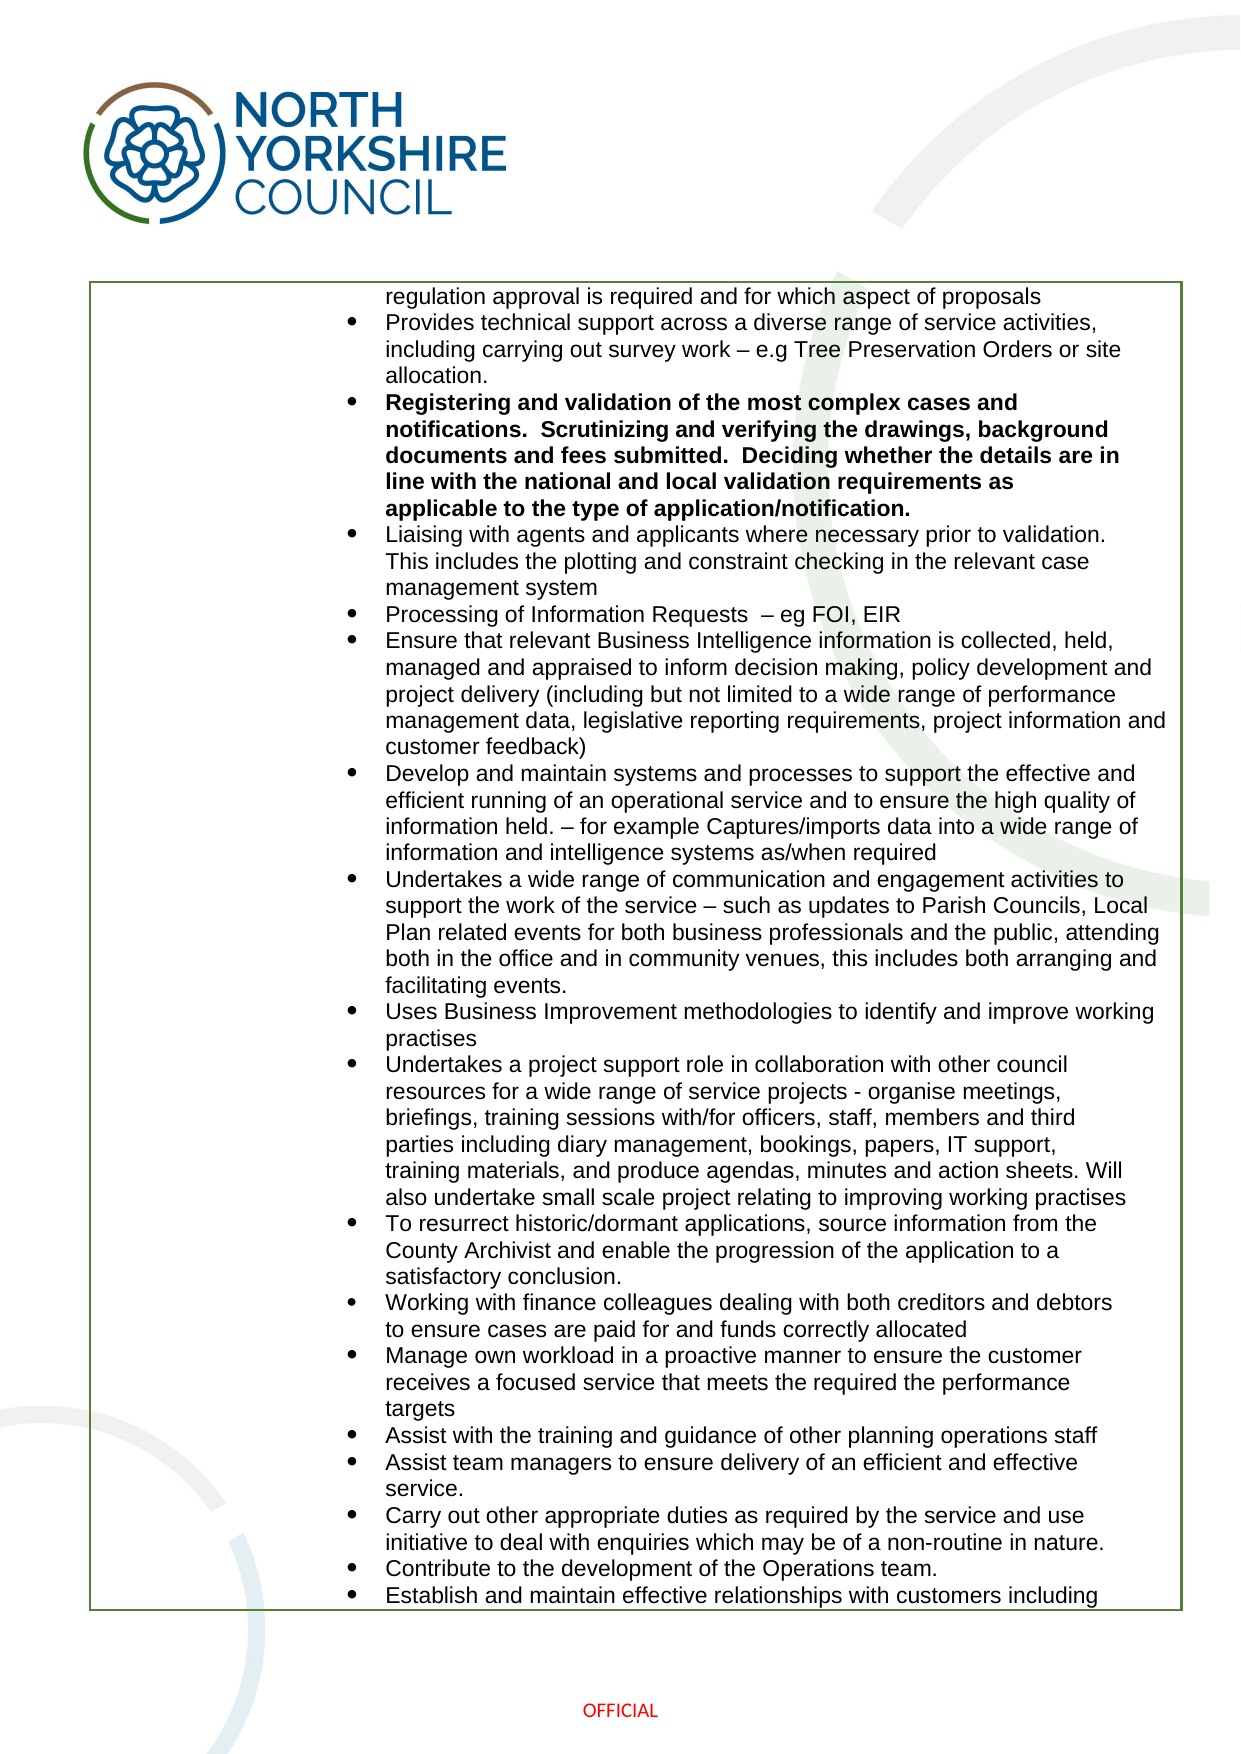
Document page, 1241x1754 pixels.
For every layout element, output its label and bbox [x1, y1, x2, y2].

picture [0, 0, 1241, 1754]
table_header [91, 283, 336, 1609]
table_header [336, 283, 1180, 1609]
